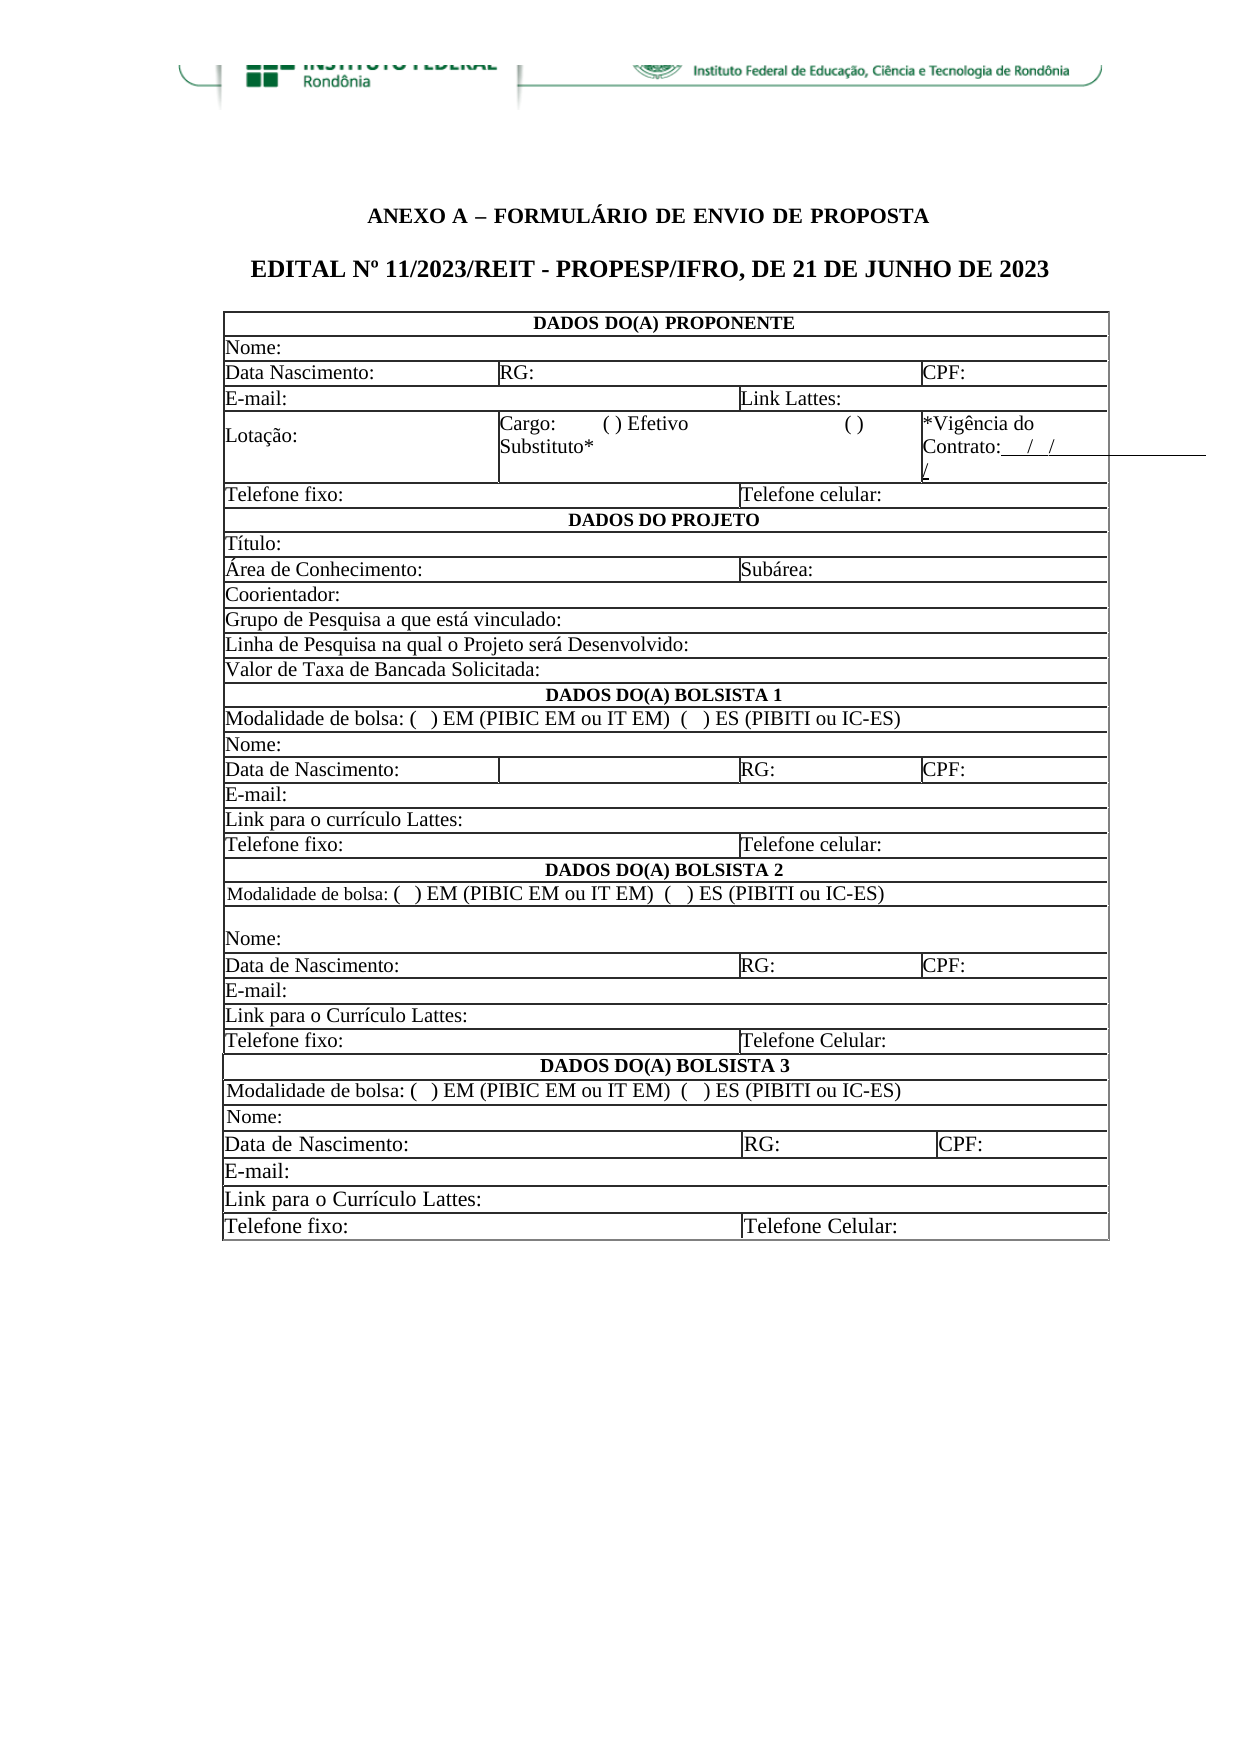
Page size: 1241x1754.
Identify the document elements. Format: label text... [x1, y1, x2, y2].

table_cell RG: [741, 758, 921, 781]
table_cell DADOS DO(A) BOLSISTA 2 [225, 857, 1108, 881]
table_cell Telefone fixo: [225, 1030, 739, 1053]
table_cell E-mail: [224, 1157, 1108, 1184]
table_cell Nome: [225, 928, 1108, 952]
table_cell *Vigência do Contrato: / / a / / [923, 410, 1108, 482]
picture [177, 65, 1103, 110]
table_cell Nome: [225, 335, 1108, 360]
table_cell DADOS DO(A) BOLSISTA 1 [225, 682, 1108, 706]
table_cell Telefone fixo: [224, 1214, 742, 1239]
table_cell DADOS DO PROJETO [225, 507, 1108, 531]
table_cell Telefone fixo: [225, 484, 739, 507]
table_cell Link para o Currículo Lattes: [224, 1185, 1108, 1212]
table_cell Telefone Celular: [742, 1212, 1108, 1239]
table_cell Data de Nascimento: [225, 954, 739, 977]
table_cell [500, 758, 739, 781]
table_cell Data Nascimento: [225, 362, 498, 385]
table_cell Modalidade de bolsa: ( ) EM (PIBIC EM ou IT EM) ( ) ES (PIBITI ou IC-ES) [225, 706, 1108, 731]
table_cell CPF: [923, 756, 1108, 781]
table_cell Data de Nascimento: [225, 758, 498, 781]
subtitle EDITAL Nº 11/2023/REIT - PROPESP/IFRO, DE 21 DE JUNHO DE 2023 [177, 254, 1123, 282]
table_cell Subárea: [741, 556, 1108, 581]
table_cell CPF: [938, 1130, 1108, 1157]
table_cell [225, 905, 1108, 928]
table_cell Cargo: ( ) Efetivo ( ) Substituto* [500, 412, 921, 482]
table_cell Área de Conhecimento: [225, 558, 739, 581]
table_cell DADOS DO(A) BOLSISTA 3 [224, 1053, 1108, 1079]
table_cell Modalidade de bolsa: ( ) EM (PIBIC EM ou IT EM) ( ) ES (PIBITI ou IC-ES) [224, 1079, 1108, 1104]
table_cell Linha de Pesquisa na qual o Projeto será Desenvolvido: [225, 632, 1108, 657]
table_cell RG: [500, 362, 921, 385]
table_cell CPF: [923, 360, 1108, 385]
table_cell Lotação: [225, 412, 498, 482]
table_cell CPF: [923, 952, 1108, 977]
table_header DADOS DO(A) PROPONENTE [225, 313, 1108, 334]
table_cell RG: [743, 1132, 936, 1157]
table_cell Link Lattes: [741, 385, 1108, 410]
table_cell Nome: [224, 1104, 1108, 1130]
table_cell Telefone celular: [741, 482, 1108, 507]
table_cell E-mail: [225, 781, 1108, 807]
table_cell Modalidade de bolsa: ( ) EM (PIBIC EM ou IT EM) ( ) ES (PIBITI ou IC-ES) [225, 881, 1108, 905]
table_cell Telefone celular: [741, 832, 1108, 857]
table_cell RG: [741, 954, 921, 977]
table_cell Nome: [225, 731, 1108, 756]
table_cell E-mail: [225, 977, 1108, 1002]
table_cell Telefone fixo: [225, 834, 739, 857]
table_cell E-mail: [225, 387, 739, 410]
table_cell Link para o Currículo Lattes: [225, 1003, 1108, 1028]
table_cell Telefone Celular: [741, 1028, 1108, 1053]
table_cell Grupo de Pesquisa a que está vinculado: [225, 606, 1108, 632]
table_cell Data de Nascimento: [224, 1132, 741, 1157]
table_cell Link para o currículo Lattes: [225, 807, 1108, 832]
table_cell Título: [225, 531, 1108, 556]
table_cell Valor de Taxa de Bancada Solicitada: [225, 657, 1108, 682]
subtitle ANEXO A – FORMULÁRIO DE ENVIO DE PROPOSTA [177, 203, 1123, 229]
table_cell Coorientador: [225, 581, 1108, 606]
